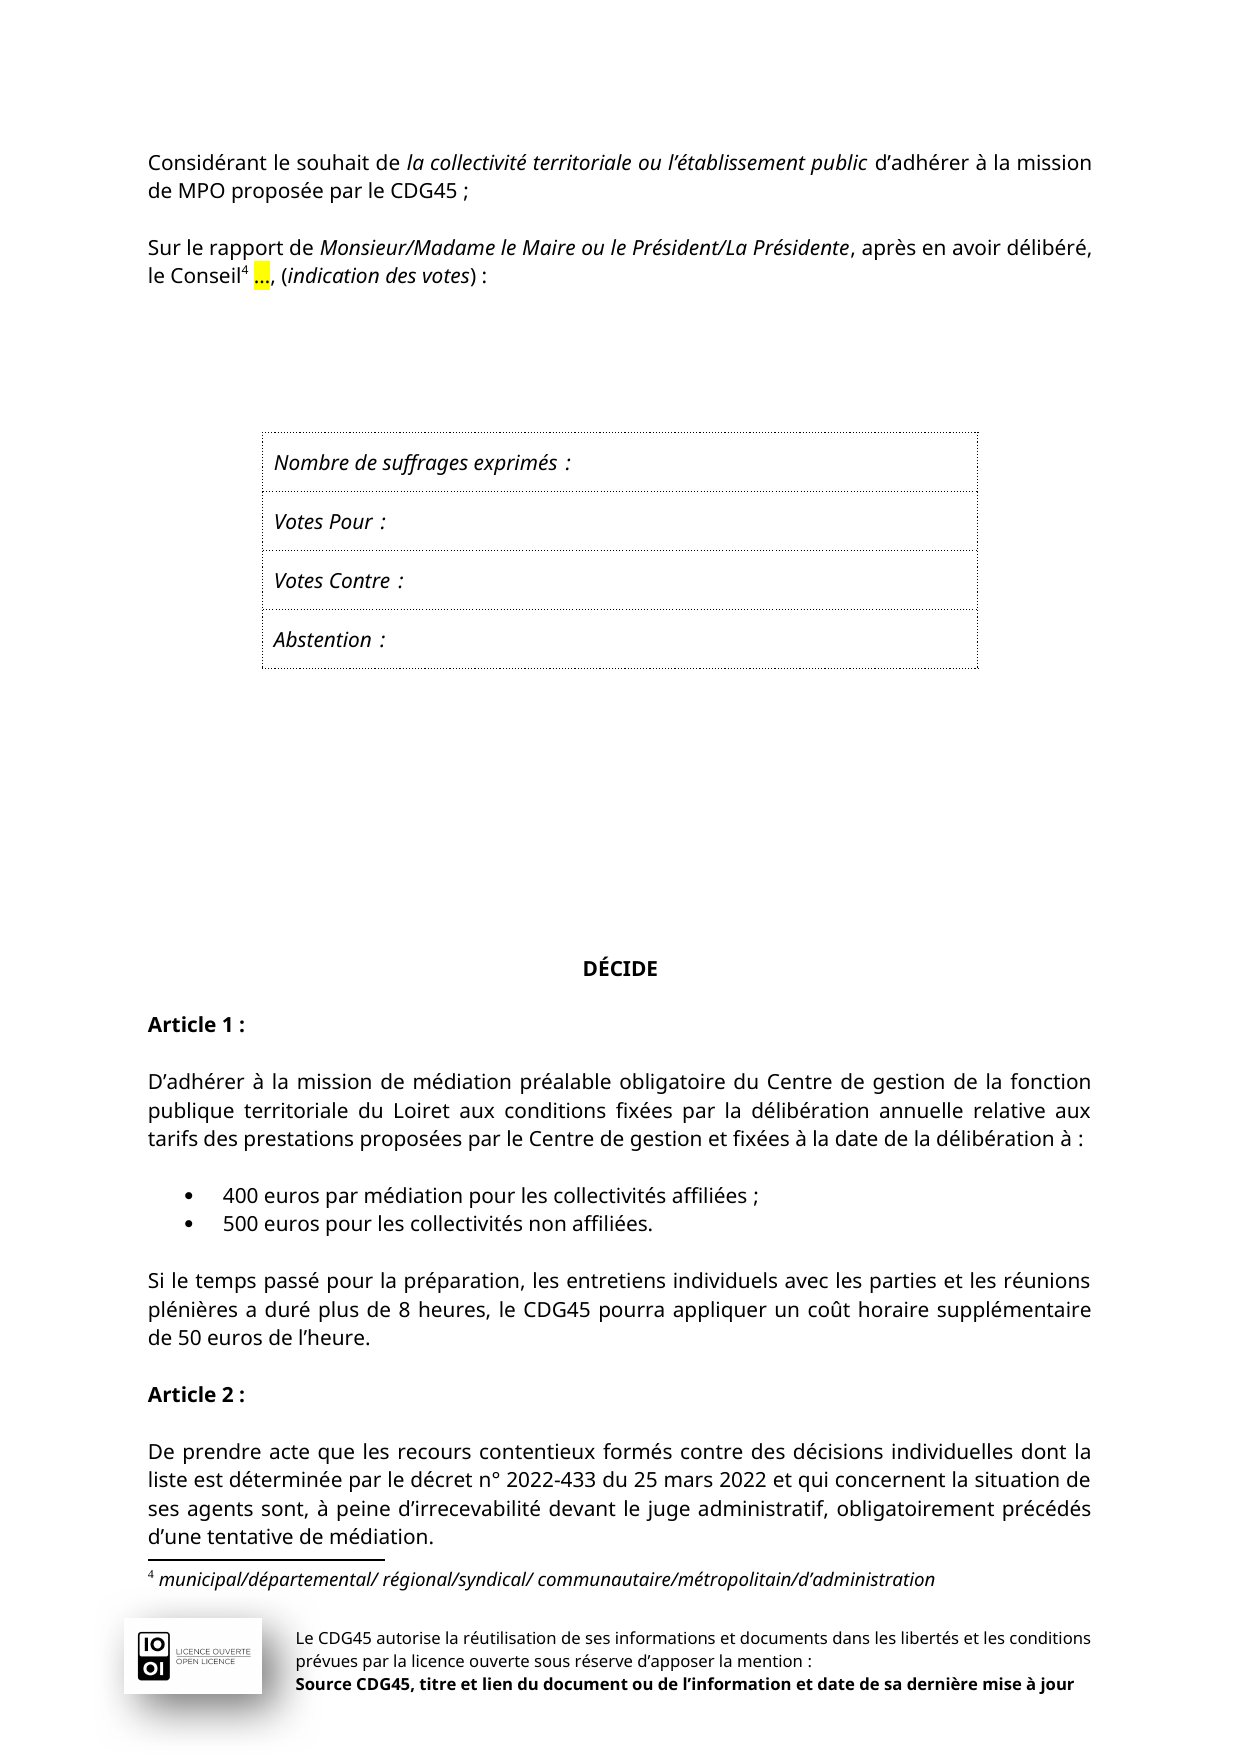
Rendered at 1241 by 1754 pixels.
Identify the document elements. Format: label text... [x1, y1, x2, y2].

table_cell Votes Pour : [263, 491, 662, 550]
text D’adhérer à la mission de médiation préalable obligatoire du Centre de gestion de la fonction publique territoriale du Loiret aux conditions fixées par la délibération annuelle relative aux tarifs des prestations proposées par le Centre de gestion et fixées à la date de la délibération à : [148, 1067, 1093, 1153]
list 400 euros par médiation pour les collectivités affiliées ; [185, 1181, 1093, 1209]
table_header [662, 432, 978, 491]
table_cell Abstention : [263, 609, 662, 668]
table_cell [662, 609, 978, 668]
table_header Nombre de suffrages exprimés : [263, 432, 662, 491]
text Sur le rapport de Monsieur/Madame le Maire ou le Président/La Présidente, après en avoir délibéré, le Conseil …, (indication des votes) : [148, 233, 1093, 290]
text Article 1 : [148, 1011, 1093, 1039]
table_cell [662, 550, 978, 609]
text De prendre acte que les recours contentieux formés contre des décisions individuelles dont la liste est déterminée par le décret n° 2022-433 du 25 mars 2022 et qui concernent la situation de ses agents sont, à peine d’irrecevabilité devant le juge administratif, obligatoirement précédés d’une tentative de médiation. [148, 1437, 1093, 1551]
picture [124, 1618, 262, 1694]
list 500 euros pour les collectivités non affiliées. [185, 1209, 1093, 1238]
text Article 2 : [148, 1380, 1093, 1409]
table_cell Votes Contre : [263, 550, 662, 609]
text Considérant le souhait de la collectivité territoriale ou l’établissement public d’adhérer à la mission de MPO proposée par le CDG45 ; [148, 148, 1093, 204]
text Si le temps passé pour la préparation, les entretiens individuels avec les parties et les réunions plénières a duré plus de 8 heures, le CDG45 pourra appliquer un coût horaire supplémentaire de 50 euros de l’heure. [148, 1266, 1093, 1352]
text DÉCIDE [148, 954, 1093, 982]
table_cell [662, 491, 978, 550]
